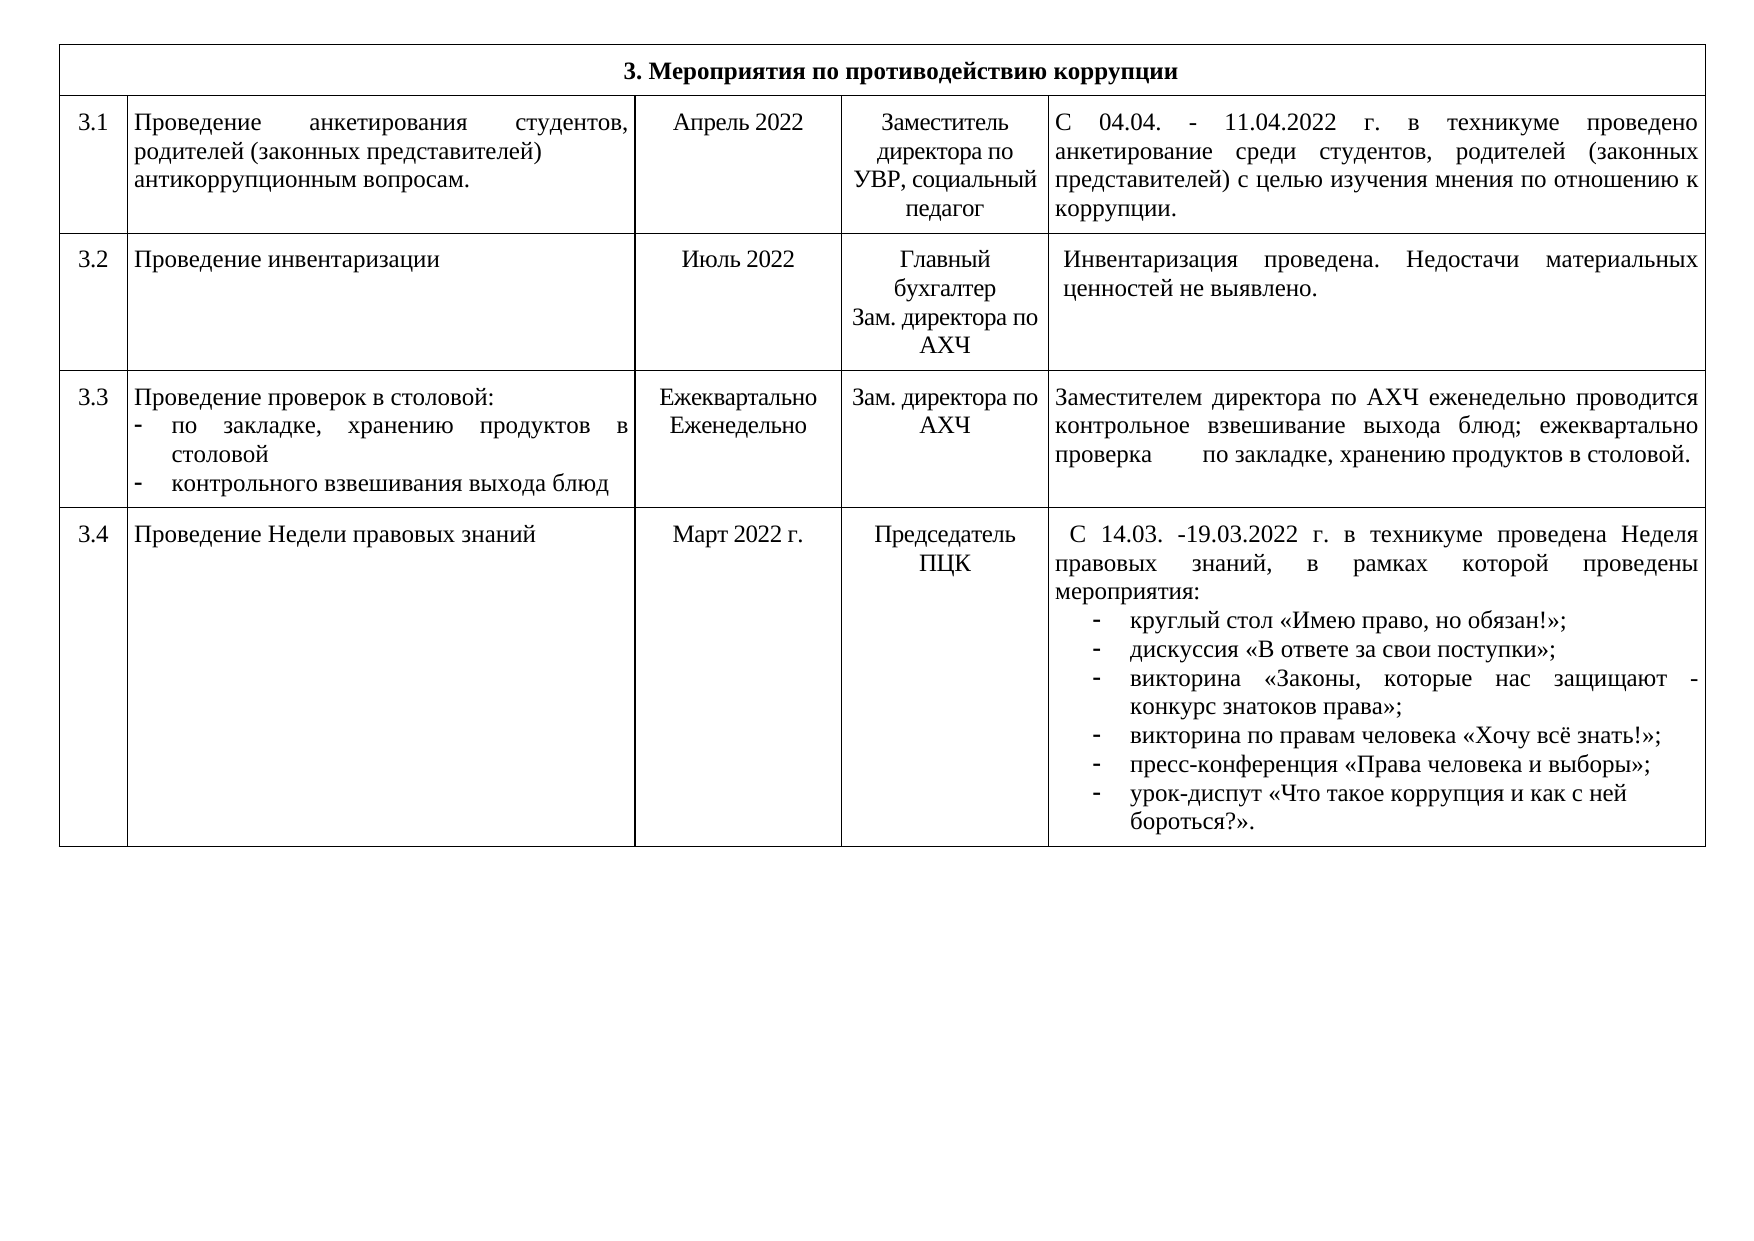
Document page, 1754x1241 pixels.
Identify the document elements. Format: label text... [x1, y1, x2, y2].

table_cell Главный бухгалтер Зам. директора по АХЧ [842, 234, 1048, 370]
table_cell 3.2 [60, 234, 127, 370]
table_cell 3.3 [60, 371, 127, 507]
table_cell Проведение инвентаризации [128, 234, 634, 370]
table_cell Зам. директора по АХЧ [842, 371, 1048, 507]
table_cell С 14.03. -19.03.2022 г. в техникуме проведена Неделя правовых знаний, в рамках которой проведены мероприятия: круглый стол «Имею право, но обязан!»; дискуссия «В ответе за свои поступки»; викторина «Законы, которые нас защищают - конкурс знатоков права»; викторина по правам человека «Хочу всё знать!»; пресс-конференция «Права человека и выборы»; урок-диспут «Что такое коррупция и как с ней бороться?». [1049, 508, 1705, 846]
table_cell Проведение проверок в столовой: по закладке, хранению продуктов в столовой контрольного взвешивания выхода блюд [128, 371, 634, 507]
table_cell С 04.04. - 11.04.2022 г. в техникуме проведено анкетирование среди студентов, родителей (законных представителей) с целью изучения мнения по отношению к коррупции. [1049, 96, 1705, 233]
table_cell Июль 2022 [636, 234, 841, 370]
table_cell Проведение анкетирования студентов, родителей (законных представителей) антикоррупционным вопросам. [128, 96, 634, 233]
table_cell Председатель ПЦК [842, 508, 1048, 846]
table_cell Март 2022 г. [636, 508, 841, 846]
table_cell 3.4 [60, 508, 127, 846]
table_cell 3. Мероприятия по противодействию коррупции [60, 45, 1705, 95]
table_cell Заместитель директора по УВР, социальный педагог [842, 96, 1048, 233]
table_cell Проведение Недели правовых знаний [128, 508, 634, 846]
table_cell Инвентаризация проведена. Недостачи материальных ценностей не выявлено. [1049, 234, 1705, 370]
table_cell Апрель 2022 [636, 96, 841, 233]
table_cell Ежеквартально Еженедельно [636, 371, 841, 507]
table_cell 3.1 [60, 96, 127, 233]
table_cell Заместителем директора по АХЧ еженедельно проводится контрольное взвешивание выхода блюд; ежеквартально проверка по закладке, хранению продуктов в столовой. [1049, 371, 1705, 507]
